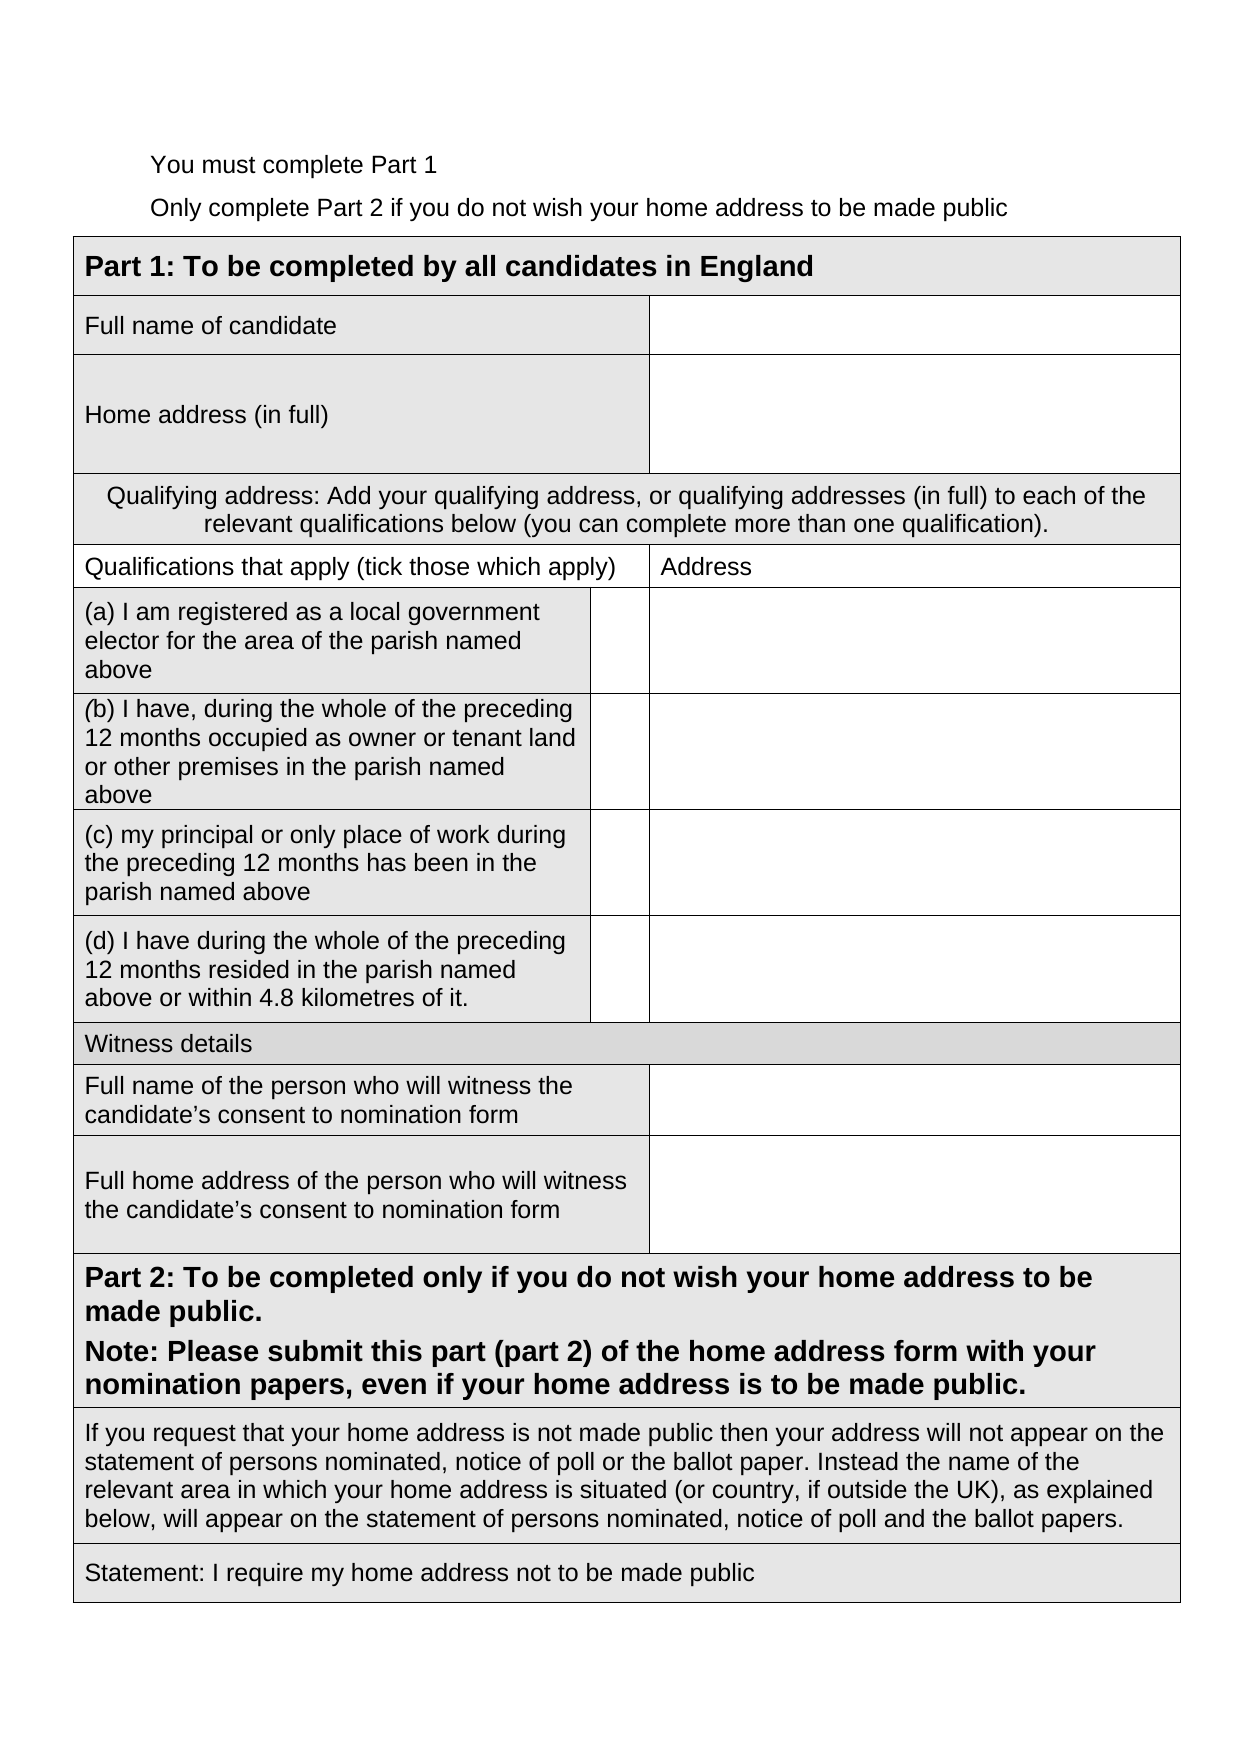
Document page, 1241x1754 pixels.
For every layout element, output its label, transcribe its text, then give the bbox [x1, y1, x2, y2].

table_cell [591, 588, 649, 693]
table_cell [650, 588, 1180, 693]
table_cell [591, 694, 649, 809]
table_cell Full home address of the person who will witness the candidate’s consent to nomination form [74, 1136, 649, 1253]
table_cell [650, 1065, 1180, 1135]
table_cell Full name of candidate [74, 296, 649, 354]
table_cell (b) I have, during the whole of the preceding 12 months occupied as owner or tenant land or other premises in the parish named above [74, 694, 590, 809]
table_cell Full name of the person who will witness the candidate’s consent to nomination form [74, 1065, 649, 1135]
table_cell (d) I have during the whole of the preceding 12 months resided in the parish named above or within 4.8 kilometres of it. [74, 916, 590, 1022]
table_cell [650, 355, 1180, 473]
table_cell Address [650, 545, 1180, 587]
table_cell (a) I am registered as a local government elector for the area of the parish named above [74, 588, 590, 693]
table_cell Home address (in full) [74, 355, 649, 473]
table_cell [650, 916, 1180, 1022]
table_cell Qualifications that apply (tick those which apply) [74, 545, 649, 587]
table_cell [650, 810, 1180, 915]
table_cell Part 2: To be completed only if you do not wish your home address to be made public. Note: Please submit this part (part 2) of the home address form with your nomination papers, even if your home address is to be made public. [74, 1254, 1180, 1407]
table_cell [591, 810, 649, 915]
table_cell [650, 296, 1180, 354]
text You must complete Part 1 Only complete Part 2 if you do not wish your home address to be made public [150, 150, 1090, 222]
table_cell If you request that your home address is not made public then your address will not appear on the statement of persons nominated, notice of poll or the ballot paper. Instead the name of the relevant area in which your home address is situated (or country, if outside the UK), as explained below, will appear on the statement of persons nominated, notice of poll and the ballot papers. [74, 1408, 1180, 1543]
table_cell Witness details [74, 1023, 1180, 1064]
table_cell Qualifying address: Add your qualifying address, or qualifying addresses (in full) to each of the relevant qualifications below (you can complete more than one qualification). [74, 474, 1180, 544]
table_cell Statement: I require my home address not to be made public [74, 1544, 1180, 1602]
table_cell [650, 1136, 1180, 1253]
table_cell (c) my principal or only place of work during the preceding 12 months has been in the parish named above [74, 810, 590, 915]
table_cell [591, 916, 649, 1022]
table_header Part 1: To be completed by all candidates in England [74, 237, 1180, 295]
table_cell [650, 694, 1180, 809]
